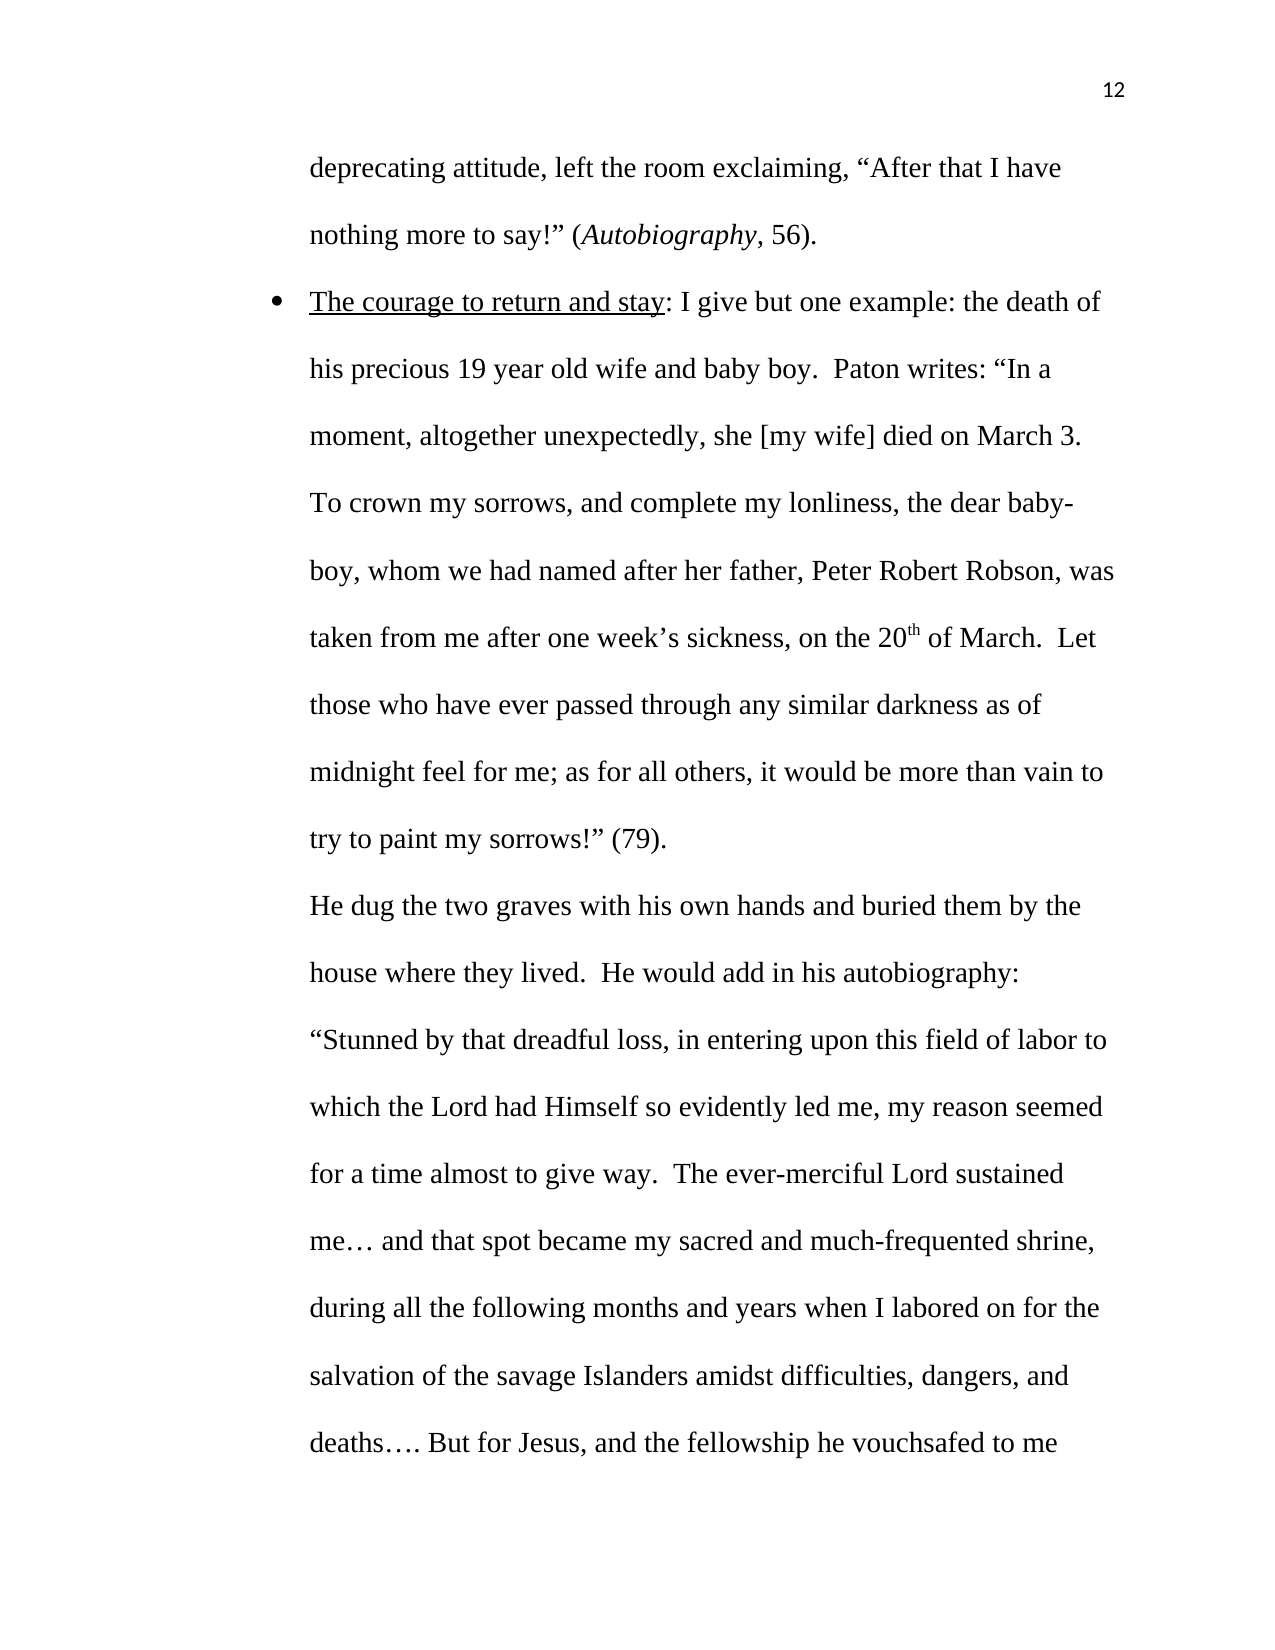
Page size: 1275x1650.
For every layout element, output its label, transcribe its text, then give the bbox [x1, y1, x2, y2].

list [272, 150, 1125, 251]
list The courage to return and stay: I give but one example: the death of his precious 19 year old wife and baby boy. Paton writes: “In a moment, altogether unexpectedly, she [my wife] died on March 3. To crown my sorrows, and complete my lonliness, the dear baby-boy, whom we had named after her father, Peter Robert Robson, was taken from me after one week’s sickness, on the 20th of March. Let those who have ever passed through any similar darkness as of midnight feel for me; as for all others, it would be more than vain to try to paint my sorrows!” (79). [272, 284, 1125, 854]
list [309, 888, 1125, 1458]
